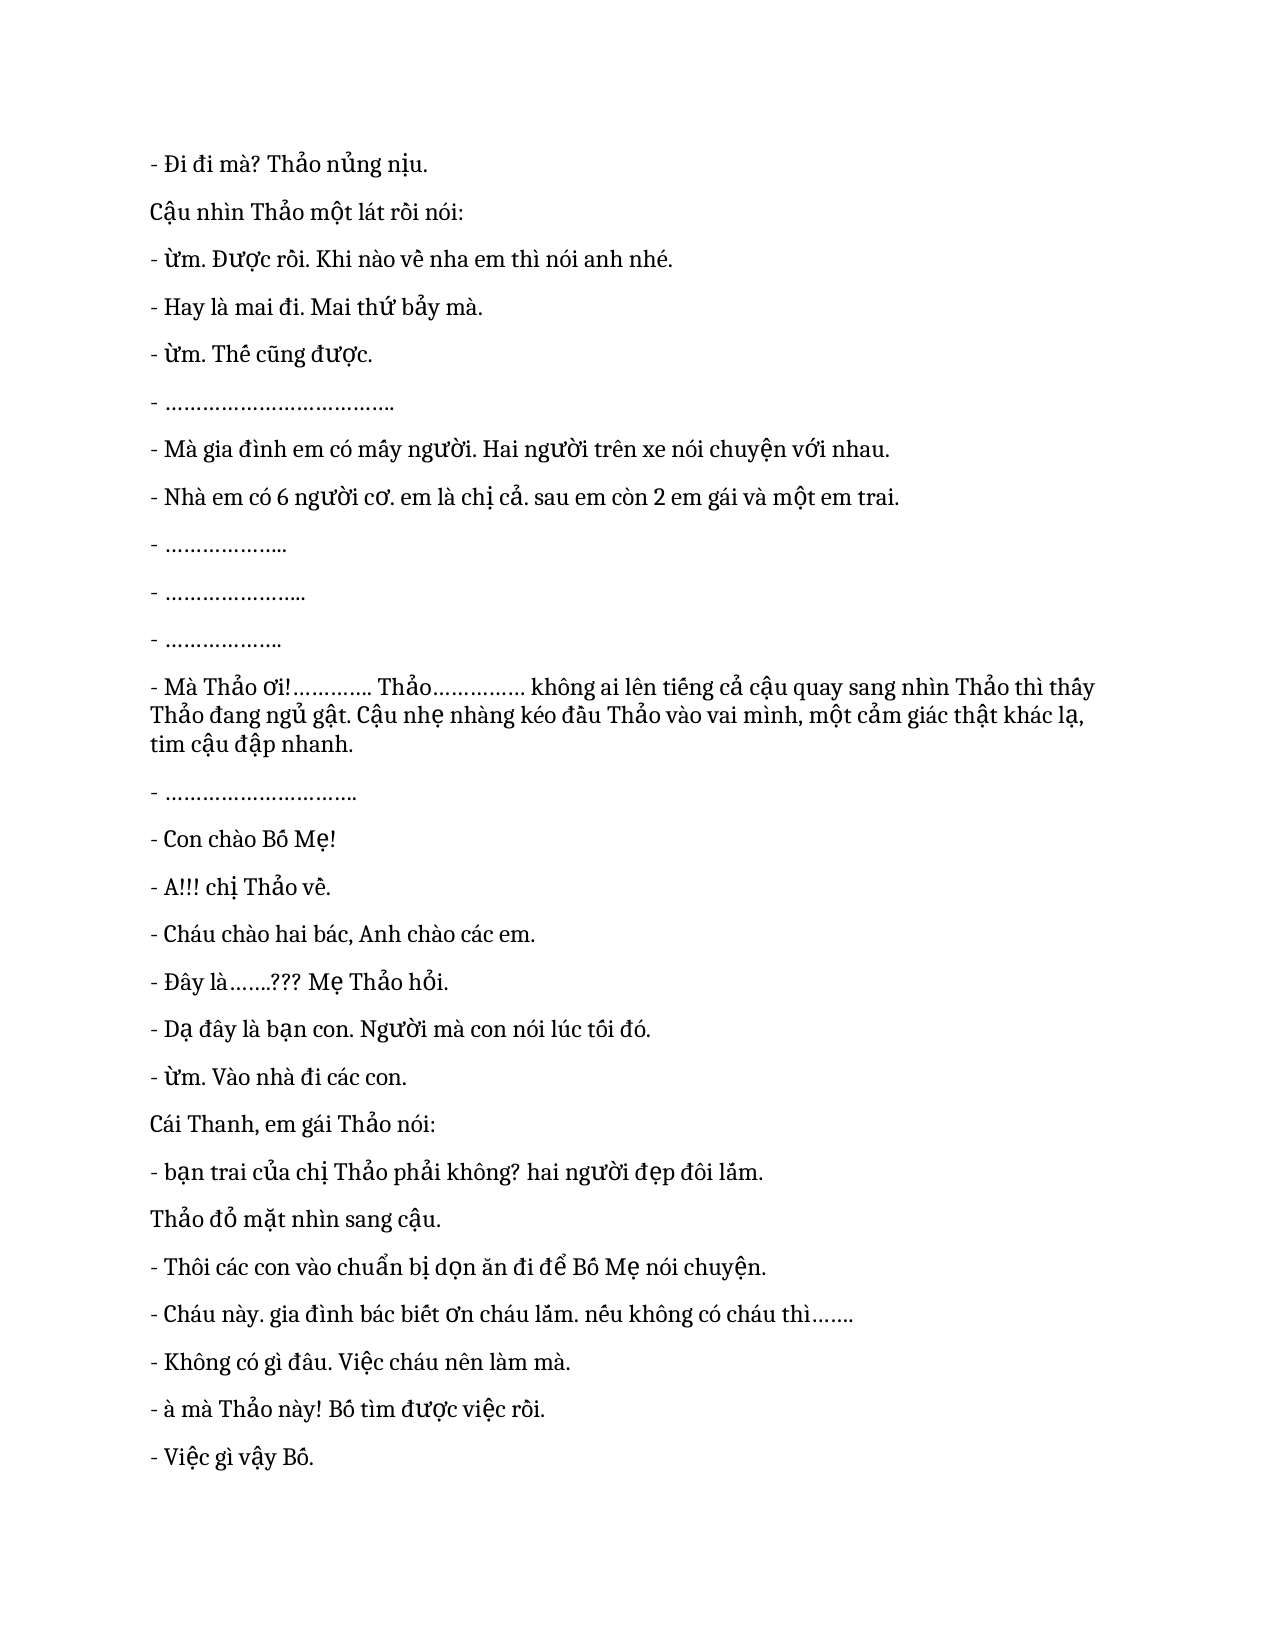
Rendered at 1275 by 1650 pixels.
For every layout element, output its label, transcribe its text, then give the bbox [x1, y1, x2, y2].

text - Dạ đây là bạn con. Người mà con nói lúc tối đó. [150, 1015, 1125, 1044]
text - Mà Thảo ơi!…………. Thảo…………… không ai lên tiếng cả cậu quay sang nhìn Thảo thì thấy Thảo đang ngủ gật. Cậu nhẹ nhàng kéo đầu Thảo vào vai mình, một cảm giác thật khác lạ, tim cậu đập nhanh. [150, 672, 1125, 759]
text - Việc gì vậy Bố. [150, 1442, 1125, 1471]
text - ừm. Thế cũng được. [150, 340, 1125, 369]
text - ừm. Vào nhà đi các con. [150, 1062, 1125, 1091]
text - Cháu chào hai bác, Anh chào các em. [150, 920, 1125, 949]
text - ………………. [150, 625, 1125, 654]
text - …………………………. [150, 777, 1125, 806]
text - ………………….. [150, 577, 1125, 606]
text - Hay là mai đi. Mai thứ bảy mà. [150, 292, 1125, 321]
text - A!!! chị Thảo về. [150, 872, 1125, 901]
text - Con chào Bố Mẹ! [150, 825, 1125, 854]
text Cậu nhìn Thảo một lát rồi nói: [150, 197, 1125, 226]
text - ừm. Được rồi. Khi nào về nha em thì nói anh nhé. [150, 245, 1125, 274]
text - Không có gì đâu. Việc cháu nên làm mà. [150, 1347, 1125, 1376]
text - Thôi các con vào chuẩn bị dọn ăn đi để Bố Mẹ nói chuyện. [150, 1252, 1125, 1281]
text - ……………….. [150, 530, 1125, 559]
text - Đi đi mà? Thảo nủng nịu. [150, 150, 1125, 179]
text - Cháu này. gia đình bác biết ơn cháu lắm. nếu không có cháu thì……. [150, 1300, 1125, 1329]
text - Đây là…….??? Mẹ Thảo hỏi. [150, 967, 1125, 996]
text - Mà gia đình em có mấy người. Hai người trên xe nói chuyện với nhau. [150, 435, 1125, 464]
text - bạn trai của chị Thảo phải không? hai người đẹp đôi lắm. [150, 1157, 1125, 1186]
text - ………………………………. [150, 387, 1125, 416]
text - Nhà em có 6 người cơ. em là chị cả. sau em còn 2 em gái và một em trai. [150, 482, 1125, 511]
text - à mà Thảo này! Bố tìm được việc rồi. [150, 1395, 1125, 1424]
text Cái Thanh, em gái Thảo nói: [150, 1110, 1125, 1139]
text Thảo đỏ mặt nhìn sang cậu. [150, 1205, 1125, 1234]
